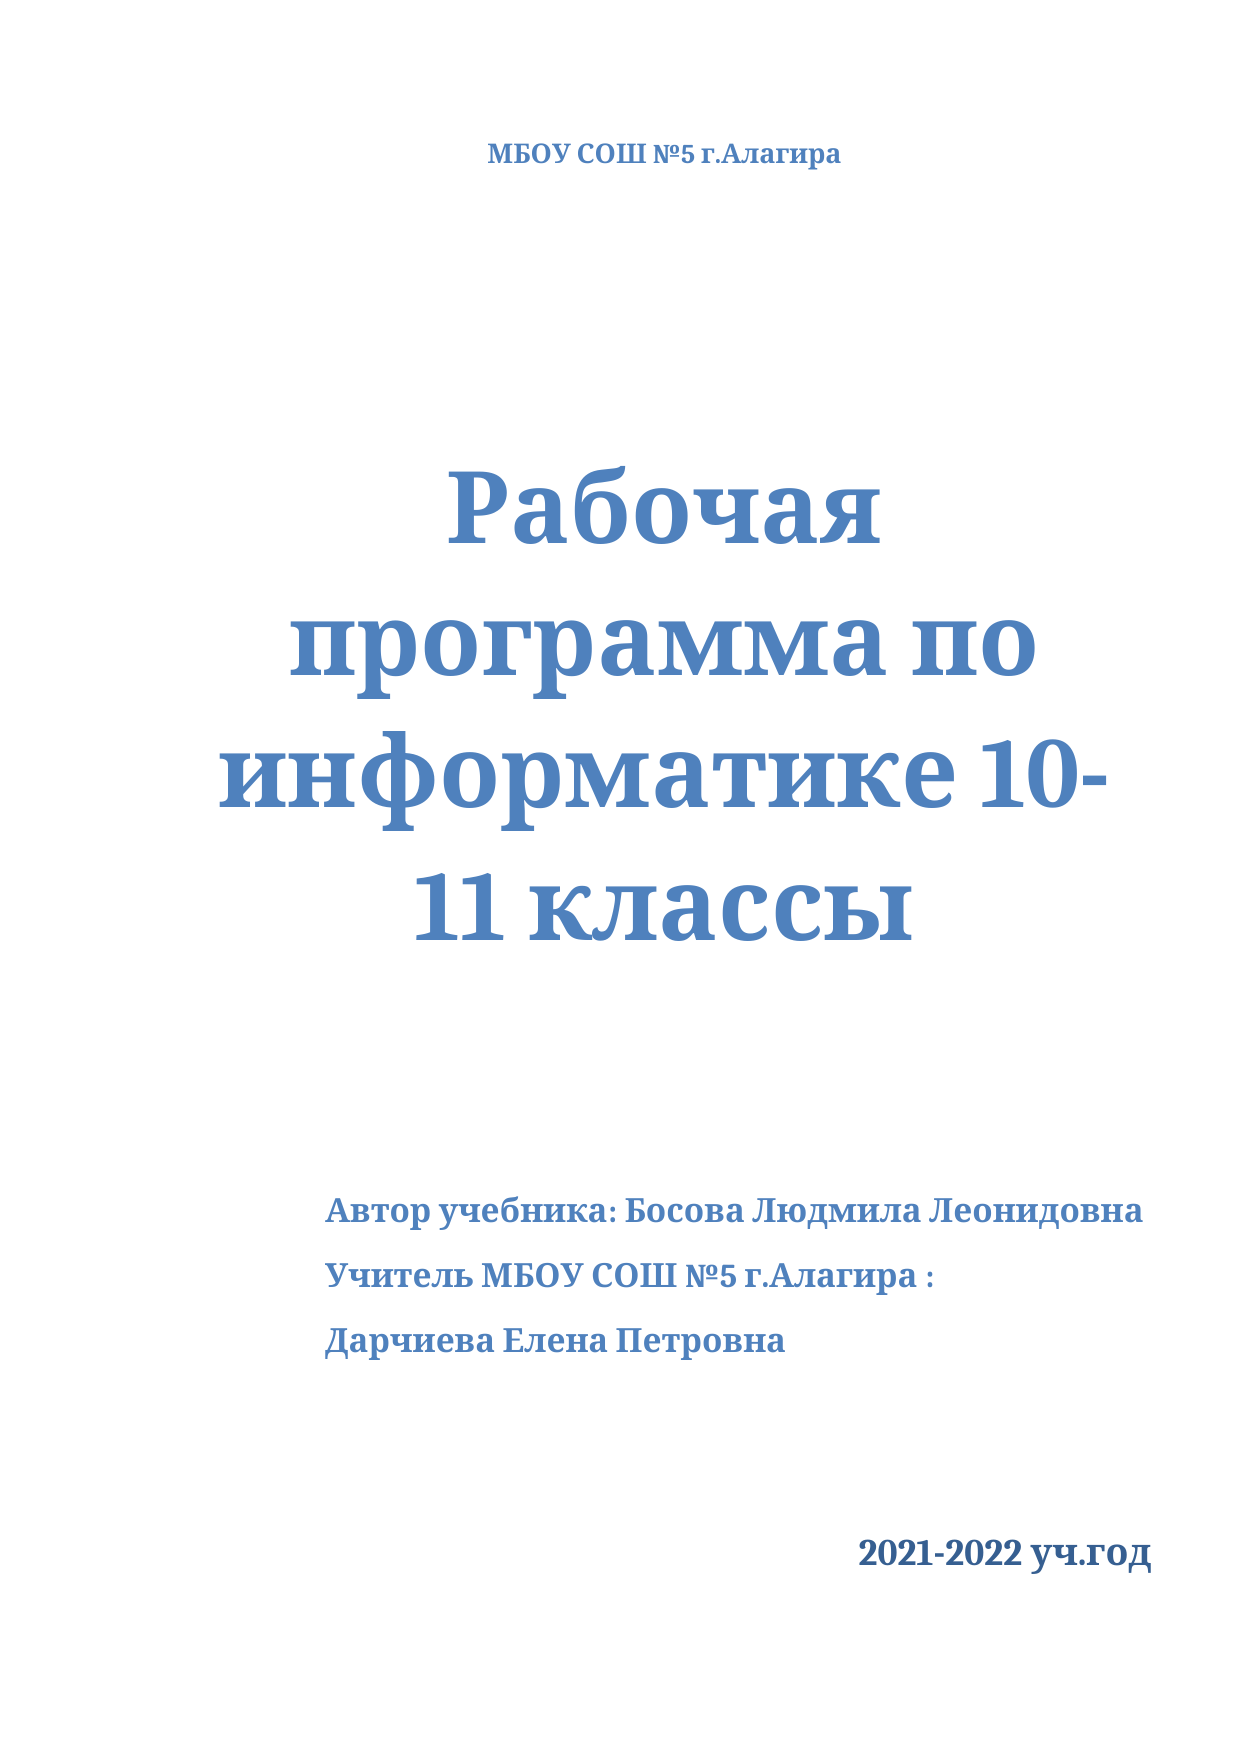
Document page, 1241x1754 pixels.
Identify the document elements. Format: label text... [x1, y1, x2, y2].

subtitle Автор учебника: Босова Людмила Леонидовна [177, 1193, 1152, 1231]
subtitle Дарчиева Елена Петровна [251, 1322, 1152, 1361]
subtitle Учитель МБОУ СОШ №5 г.Алагира : [251, 1258, 1152, 1296]
subtitle Рабочая программа по информатике 10-11 классы [177, 453, 1152, 965]
subtitle 2021-2022 уч.год [177, 1532, 1152, 1575]
subtitle МБОУ СОШ №5 г.Алагира [177, 139, 1152, 170]
